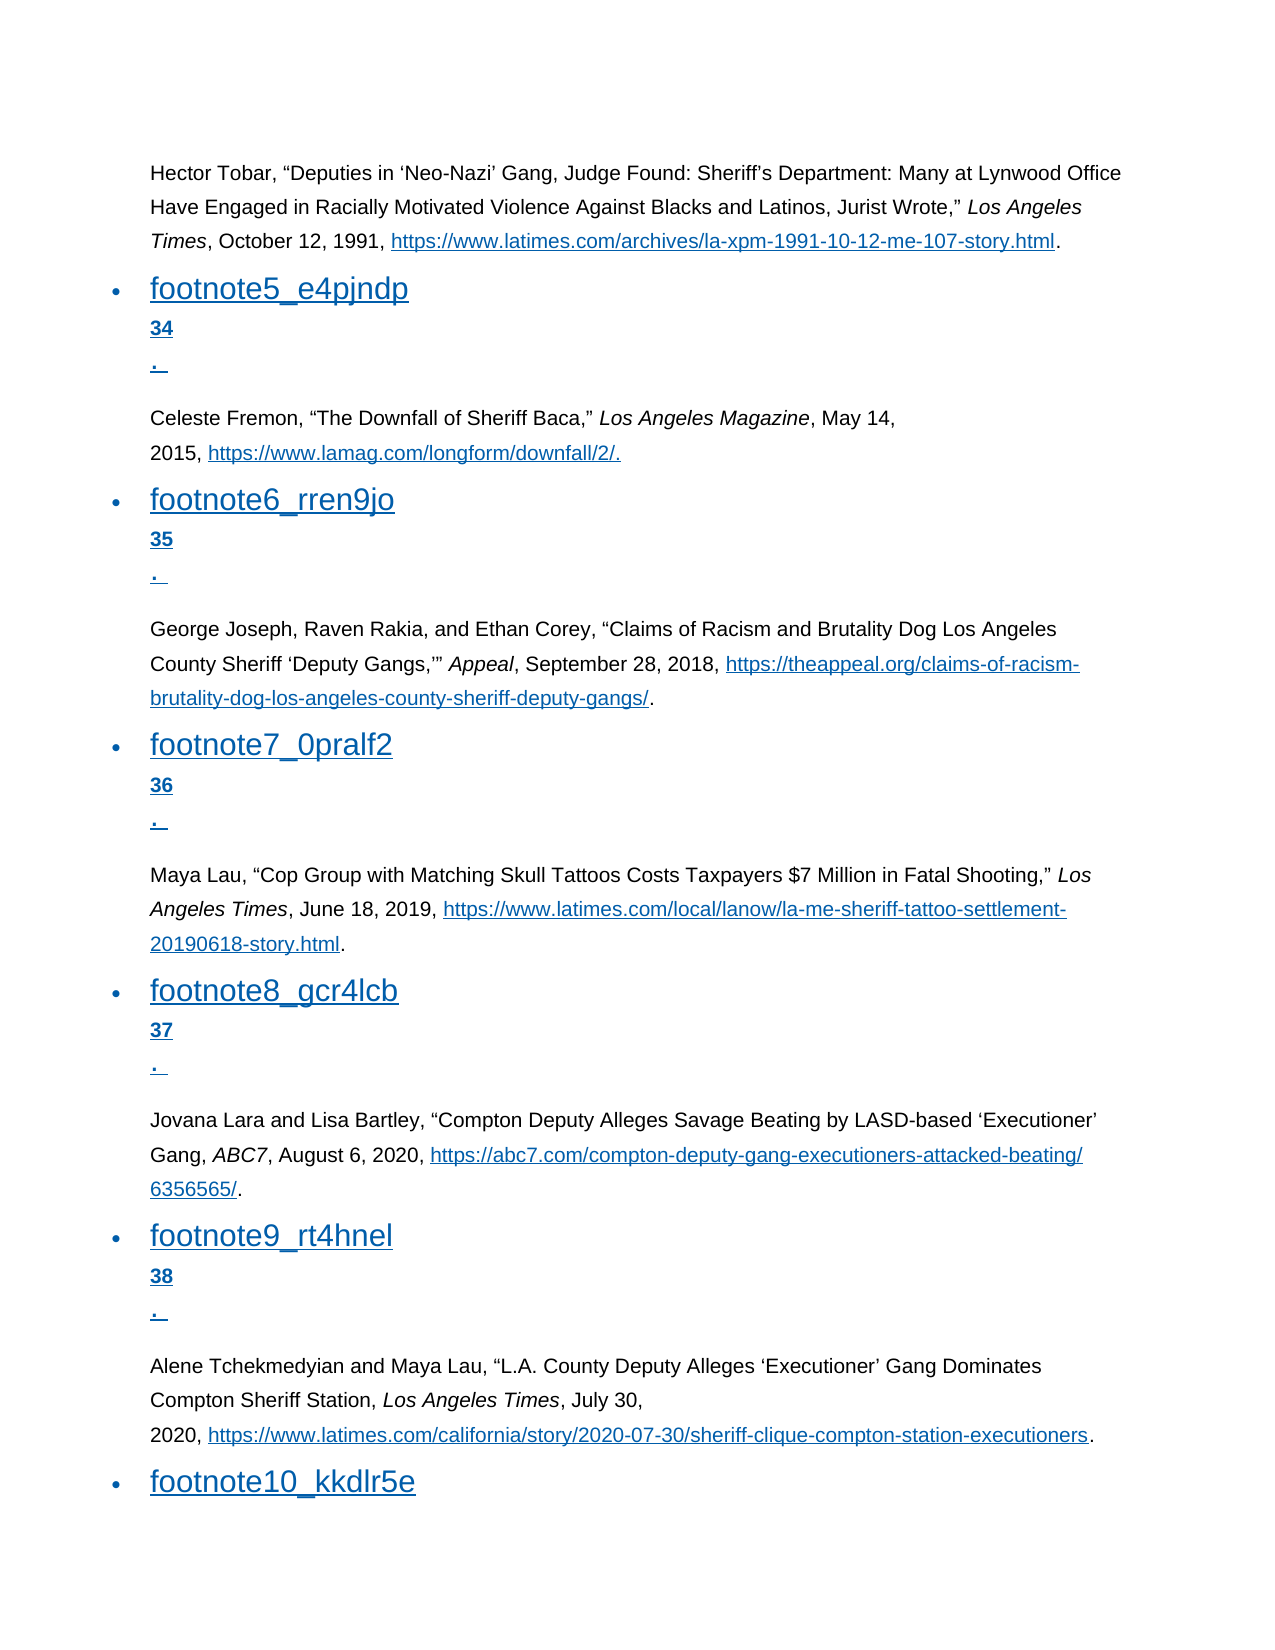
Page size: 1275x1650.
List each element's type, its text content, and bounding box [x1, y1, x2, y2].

text Celeste Fremon, “The Downfall of Sheriff Baca,” Los Angeles Magazine, May 14, 2015, https://www.lamag.com/longform/downfall/2/. [150, 396, 1125, 464]
text . [150, 797, 1125, 833]
list footnote6_rren9jo [112, 481, 1125, 517]
list footnote7_0pralf2 [112, 726, 1125, 762]
text . [150, 340, 1125, 376]
text . [150, 1042, 1125, 1078]
text . [150, 1288, 1125, 1324]
subtitle 38 [150, 1253, 1125, 1288]
text George Joseph, Raven Rakia, and Ethan Corey, “Claims of Racism and Brutality Dog Los Angeles County Sheriff ‘Deputy Gangs,’” Appeal, September 28, 2018, https://theappeal.org/claims-of-racism-brutality-dog-los-angeles-county-sheriff-deputy-gangs/. [150, 607, 1125, 710]
text Alene Tchekmedyian and Maya Lau, “L.A. County Deputy Alleges ‘Executioner’ Gang Dominates Compton Sheriff Station, Los Angeles Times, July 30, 2020, https://www.latimes.com/california/story/2020-07-30/sheriff-clique-compton-station-executioners. [150, 1343, 1125, 1446]
list footnote5_e4pjndp [112, 270, 1125, 306]
text Jovana Lara and Lisa Bartley, “Compton Deputy Alleges Savage Beating by LASD-based ‘Executioner’ Gang, ABC7, August 6, 2020, https://abc7.com/compton-deputy-gang-executioners-attacked-beating/6356565/. [150, 1098, 1125, 1201]
text . [150, 551, 1125, 587]
text Hector Tobar, “Deputies in ‘Neo-Nazi’ Gang, Judge Found: Sheriff’s Department: Many at Lynwood Office Have Engaged in Racially Motivated Violence Against Blacks and Latinos, Jurist Wrote,” Los Angeles Times, October 12, 1991, https://www.latimes.com/archives/la-xpm-1991-10-12-me-107-story.html. [150, 150, 1125, 253]
list footnote9_rt4hnel [112, 1217, 1125, 1253]
subtitle 35 [150, 517, 1125, 551]
subtitle 37 [150, 1008, 1125, 1042]
list footnote8_gcr4lcb [112, 972, 1125, 1008]
subtitle 36 [150, 762, 1125, 797]
list footnote10_kkdlr5e [112, 1463, 1125, 1499]
subtitle 34 [150, 306, 1125, 340]
text Maya Lau, “Cop Group with Matching Skull Tattoos Costs Taxpayers $7 Million in Fatal Shooting,” Los Angeles Times, June 18, 2019, https://www.latimes.com/local/lanow/la-me-sheriff-tattoo-settlement-20190618-story.html. [150, 852, 1125, 955]
